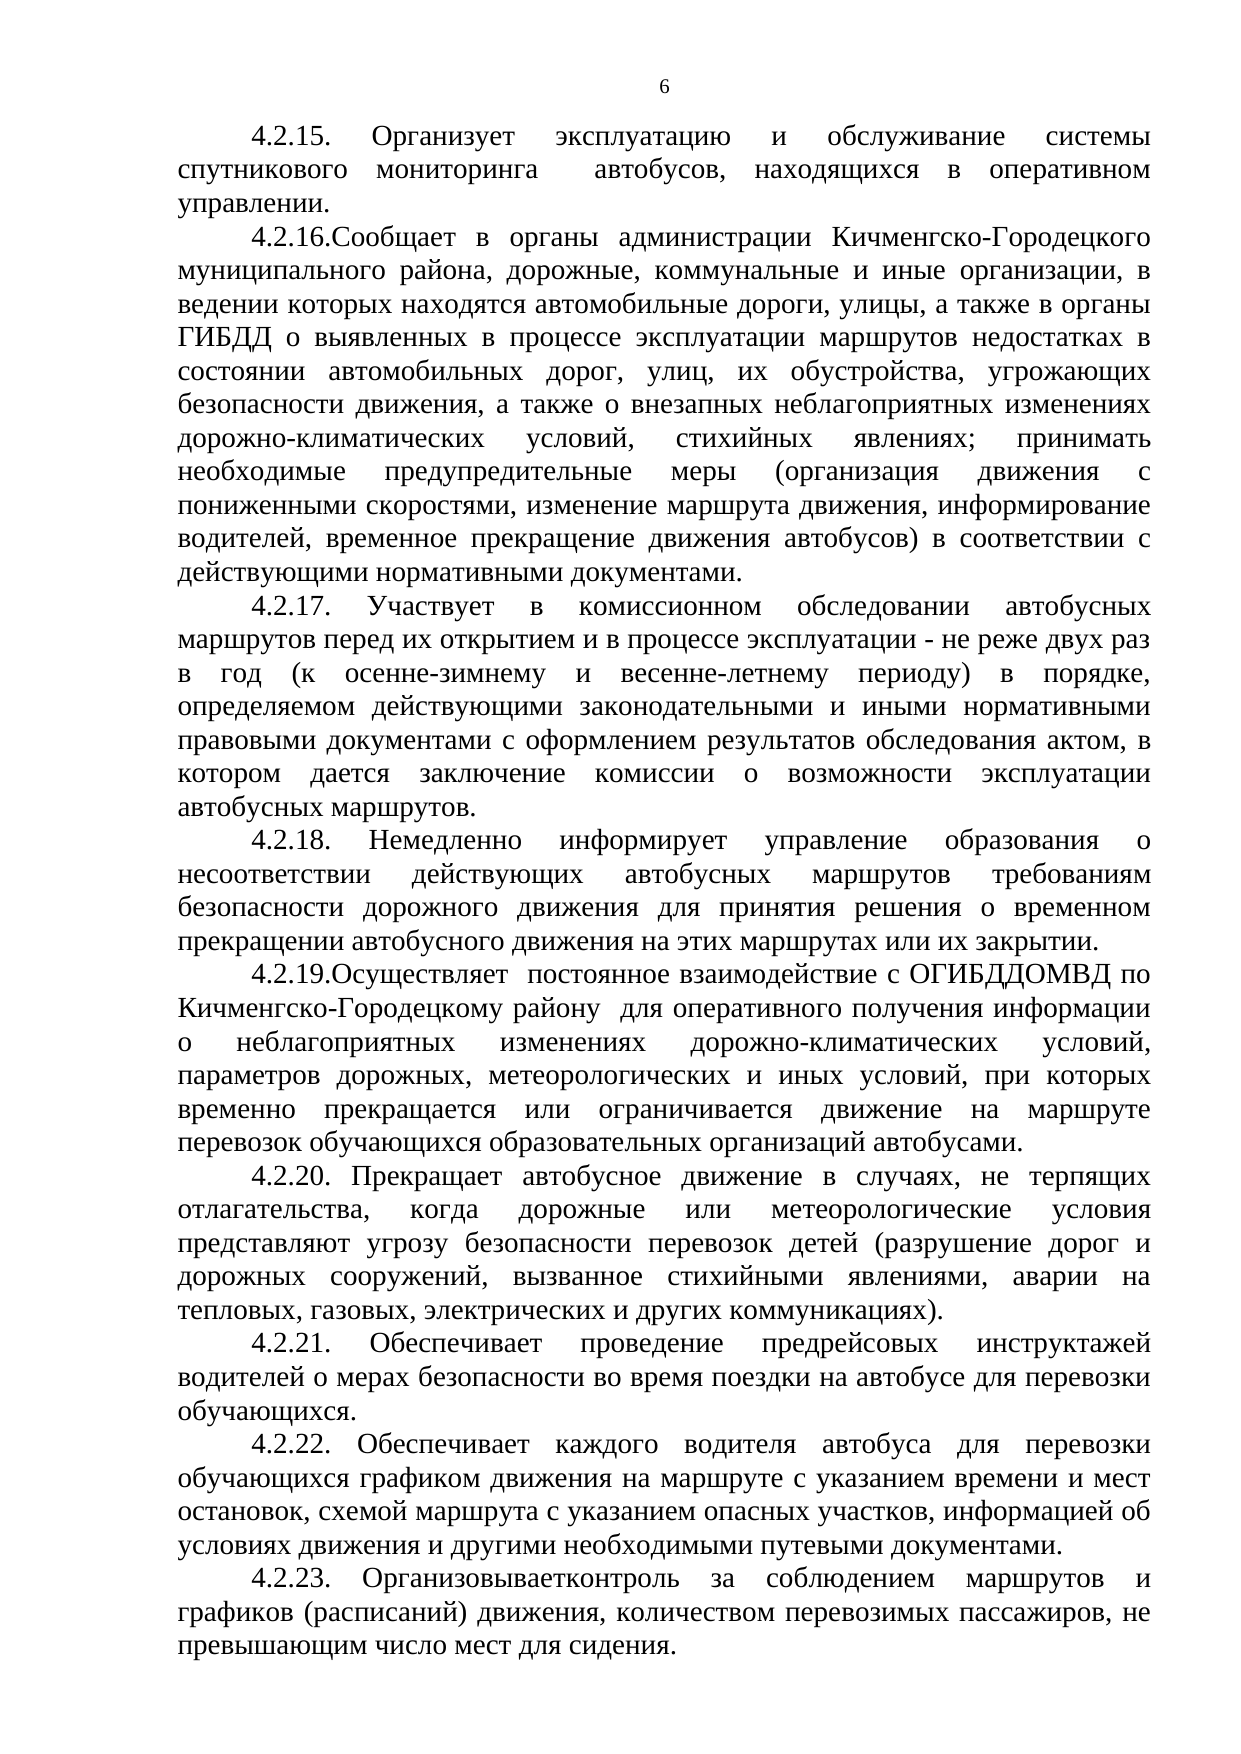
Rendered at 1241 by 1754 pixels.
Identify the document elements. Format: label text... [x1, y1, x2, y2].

text 4.2.16.Сообщает в органы администрации Кичменгско-Городецкого муниципального района, дорожные, коммунальные и иные организации, в ведении которых находятся автомобильные дороги, улицы, а также в органы ГИБДД о выявленных в процессе эксплуатации маршрутов недостатках в состоянии автомобильных дорог, улиц, их обустройства, угрожающих безопасности движения, а также о внезапных неблагоприятных изменениях дорожно-климатических условий, стихийных явлениях; принимать необходимые предупредительные меры (организация движения с пониженными скоростями, изменение маршрута движения, информирование водителей, временное прекращение движения автобусов) в соответствии с действующими нормативными документами. [177, 219, 1152, 588]
text 4.2.15. Организует эксплуатацию и обслуживание системы спутникового мониторинга автобусов, находящихся в оперативном управлении. [177, 118, 1152, 219]
text 4.2.18. Немедленно информирует управление образования о несоответствии действующих автобусных маршрутов требованиям безопасности дорожного движения для принятия решения о временном прекращении автобусного движения на этих маршрутах или их закрытии. [177, 822, 1152, 957]
text 4.2.21. Обеспечивает проведение предрейсовых инструктажей водителей о мерах безопасности во время поездки на автобусе для перевозки обучающихся. [177, 1326, 1152, 1426]
text 4.2.20. Прекращает автобусное движение в случаях, не терпящих отлагательства, когда дорожные или метеорологические условия представляют угрозу безопасности перевозок детей (разрушение дорог и дорожных сооружений, вызванное стихийными явлениями, аварии на тепловых, газовых, электрических и других коммуникациях). [177, 1158, 1152, 1326]
text 4.2.17. Участвует в комиссионном обследовании автобусных маршрутов перед их открытием и в процессе эксплуатации - не реже двух раз в год (к осенне-зимнему и весенне-летнему периоду) в порядке, определяемом действующими законодательными и иными нормативными правовыми документами с оформлением результатов обследования актом, в котором дается заключение комиссии о возможности эксплуатации автобусных маршрутов. [177, 588, 1152, 822]
text 4.2.23. Организовываетконтроль за соблюдением маршрутов и графиков (расписаний) движения, количеством перевозимых пассажиров, не превышающим число мест для сидения. [177, 1560, 1152, 1661]
text 4.2.19.Осуществляет постоянное взаимодействие с ОГИБДДОМВД по Кичменгско-Городецкому району для оперативного получения информации о неблагоприятных изменениях дорожно-климатических условий, параметров дорожных, метеорологических и иных условий, при которых временно прекращается или ограничивается движение на маршруте перевозок обучающихся образовательных организаций автобусами. [177, 957, 1152, 1158]
text 4.2.22. Обеспечивает каждого водителя автобуса для перевозки обучающихся графиком движения на маршруте с указанием времени и мест остановок, схемой маршрута с указанием опасных участков, информацией об условиях движения и другими необходимыми путевыми документами. [177, 1426, 1152, 1560]
